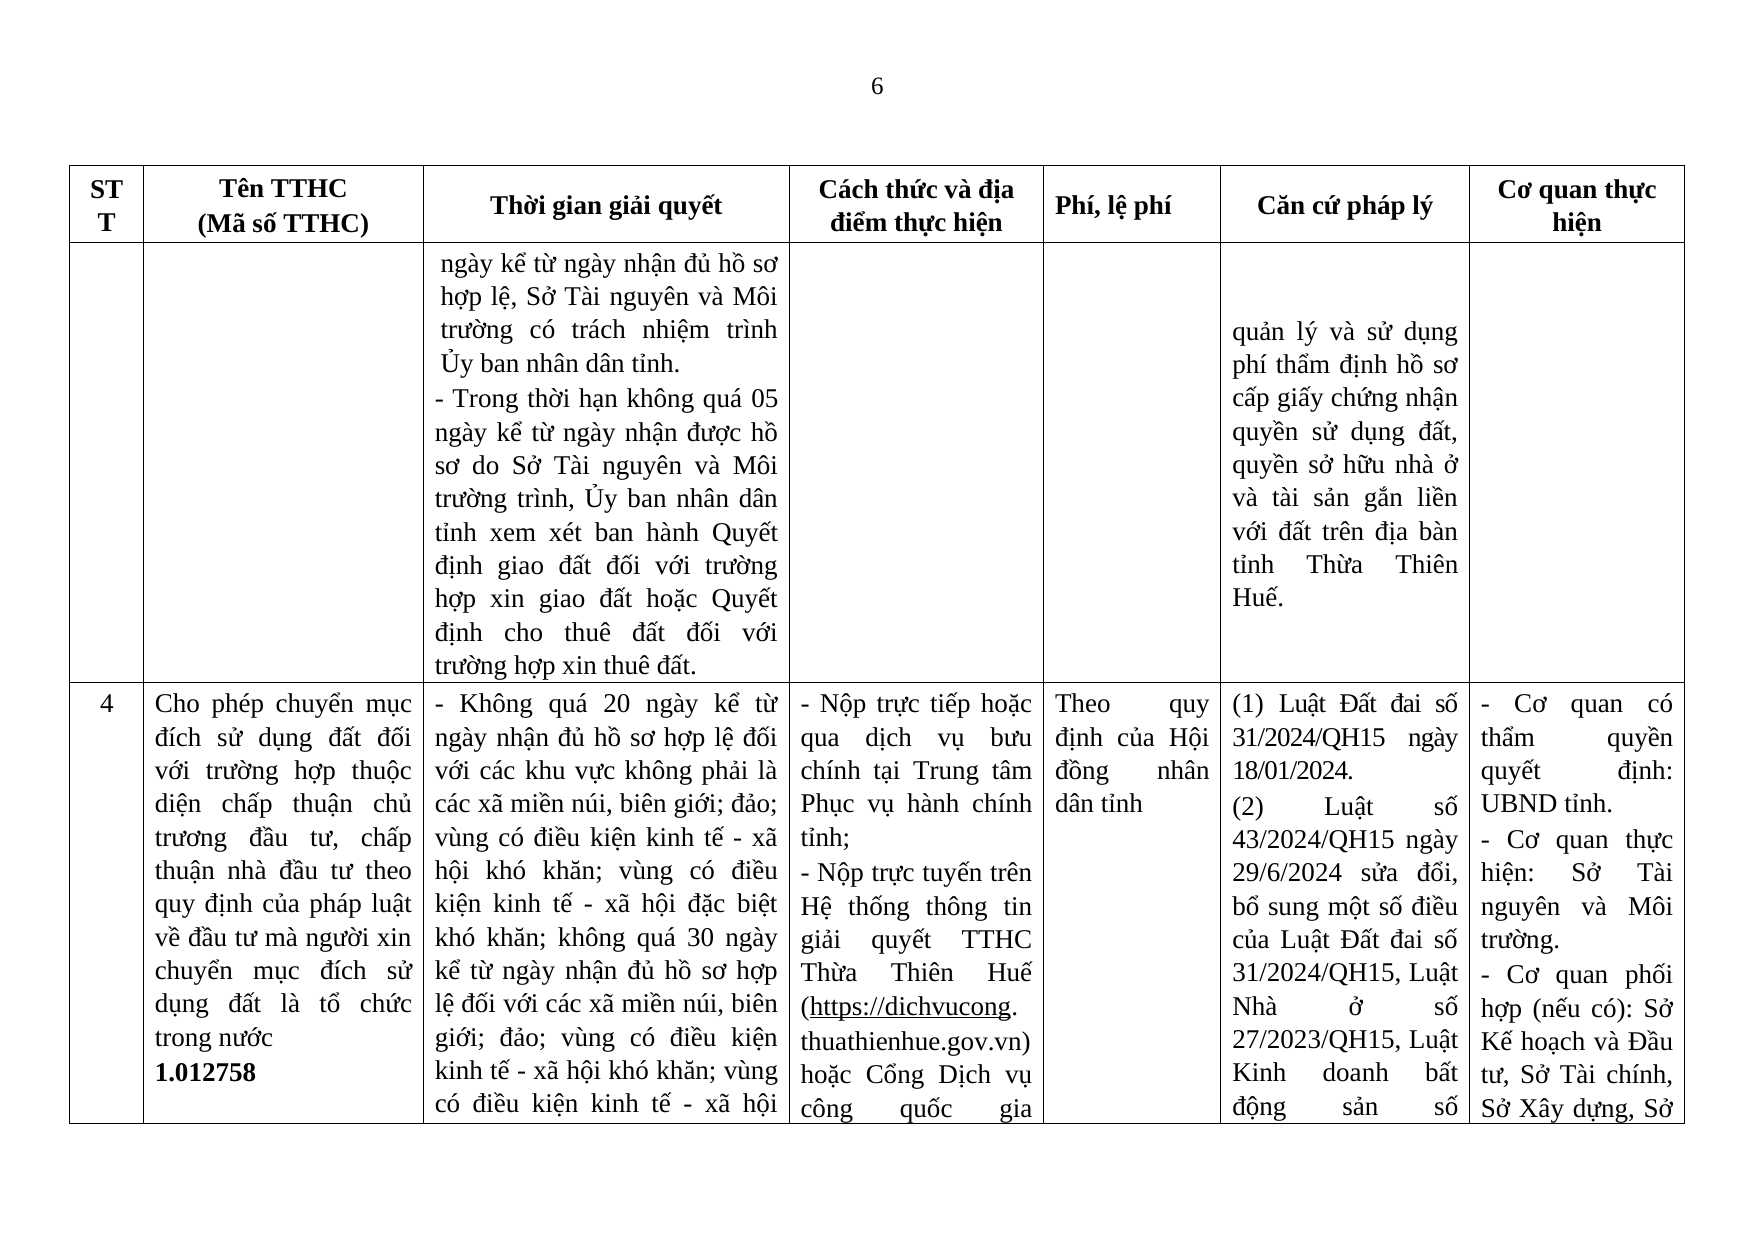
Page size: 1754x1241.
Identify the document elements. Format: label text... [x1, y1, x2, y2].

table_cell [1221, 243, 1469, 682]
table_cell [1221, 683, 1469, 1123]
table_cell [790, 683, 1043, 1123]
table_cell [790, 243, 1043, 682]
table_header STT [70, 166, 143, 242]
table_header Cơ quan thực hiện [1470, 166, 1684, 242]
table_cell 3 [70, 243, 143, 682]
table_header Thời gian giải quyết [424, 166, 789, 242]
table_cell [424, 683, 789, 1123]
table_header Căn cứ pháp lý [1221, 166, 1469, 242]
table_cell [144, 243, 423, 682]
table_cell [1044, 243, 1220, 682]
table_cell 4 [70, 683, 143, 1123]
table_header Tên TTHC (Mã số TTHC) [144, 166, 423, 242]
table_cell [1470, 683, 1684, 1123]
table_header Phí, lệ phí [1044, 166, 1220, 242]
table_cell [1470, 243, 1684, 682]
table_header Cách thức và địa điểm thực hiện [790, 166, 1043, 242]
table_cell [144, 683, 423, 1123]
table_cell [424, 243, 789, 682]
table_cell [1044, 683, 1220, 1123]
